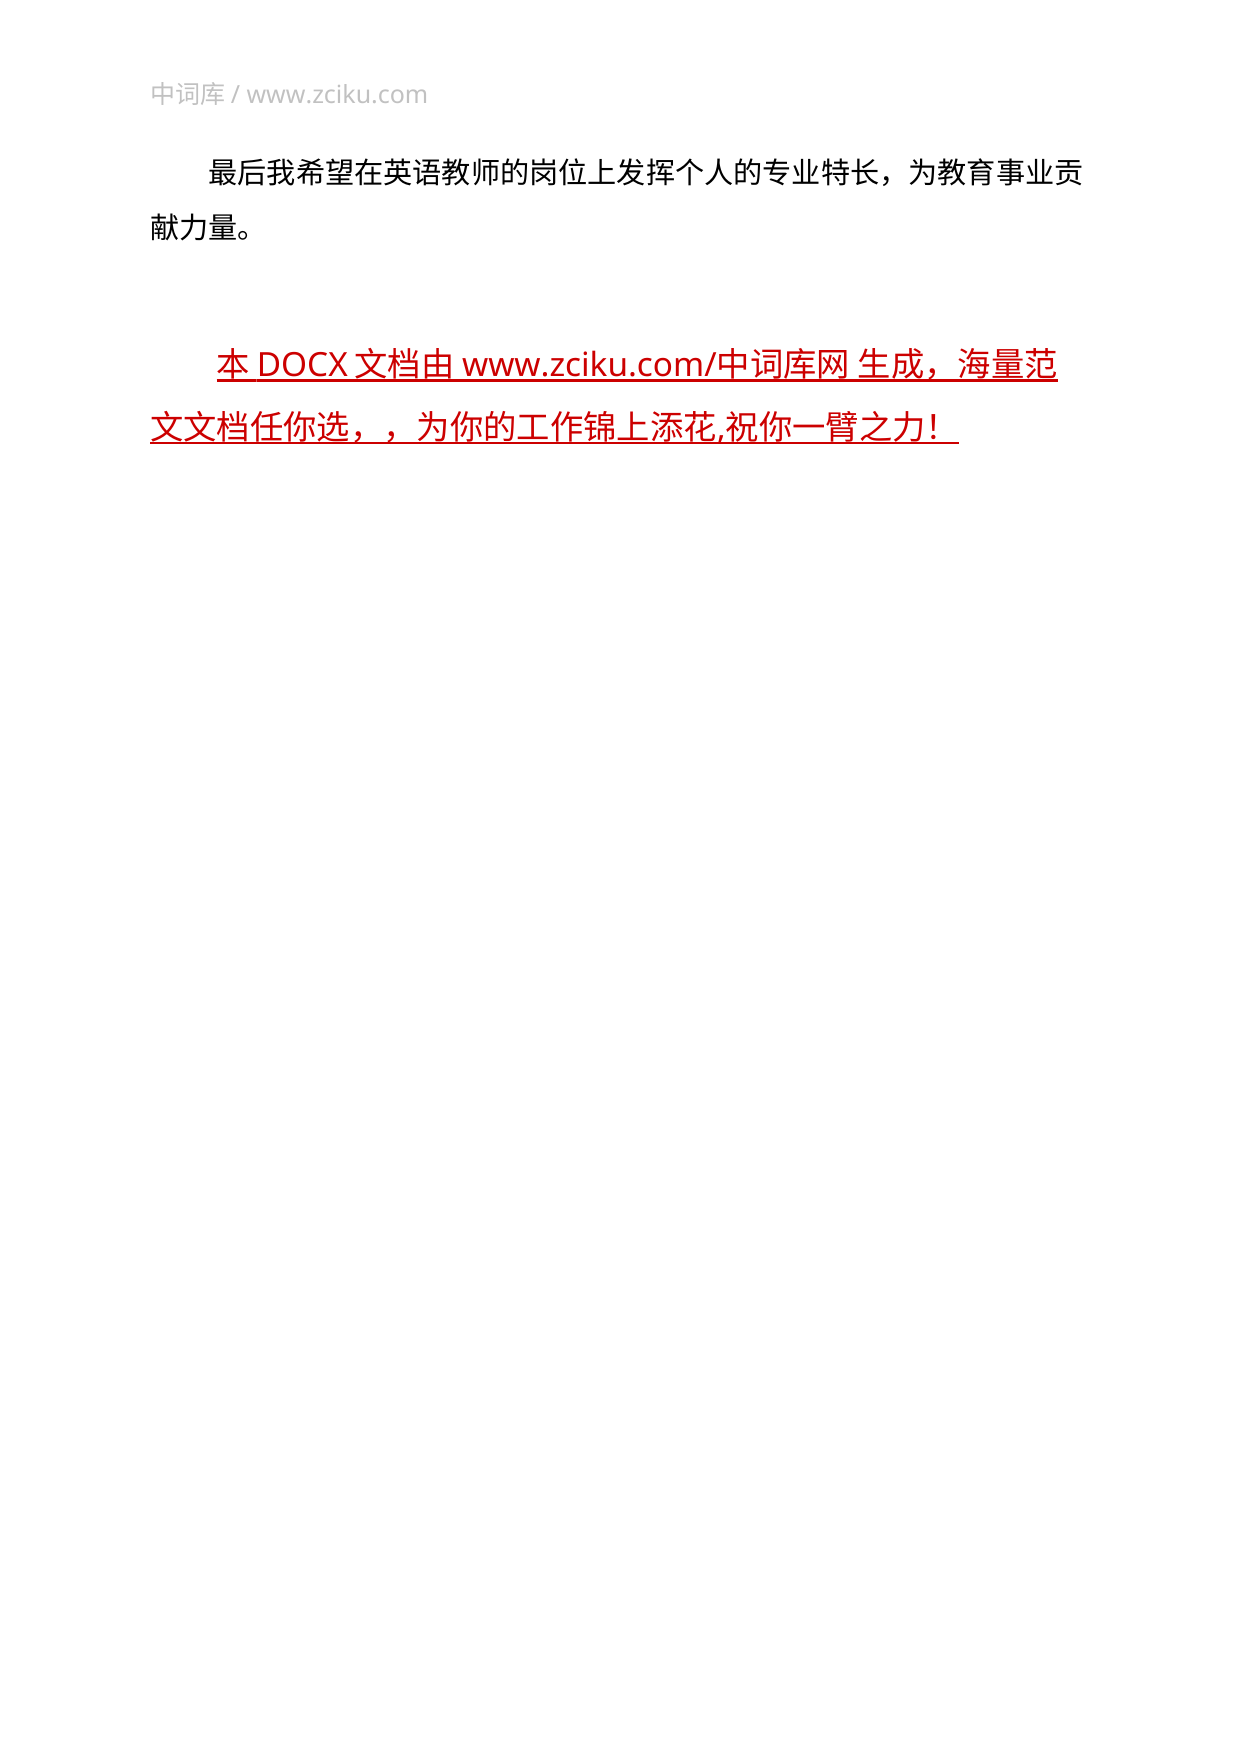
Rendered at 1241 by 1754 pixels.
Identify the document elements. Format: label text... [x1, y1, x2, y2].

text 本DOCX文档由 www.zciku.com/中词库网 生成，海量范文文档任你选，，为你的工作锦上添花,祝你一臂之力！ [150, 338, 1090, 449]
text 最后我希望在英语教师的岗位上发挥个人的专业特长，为教育事业贡献力量。 [150, 150, 1090, 247]
